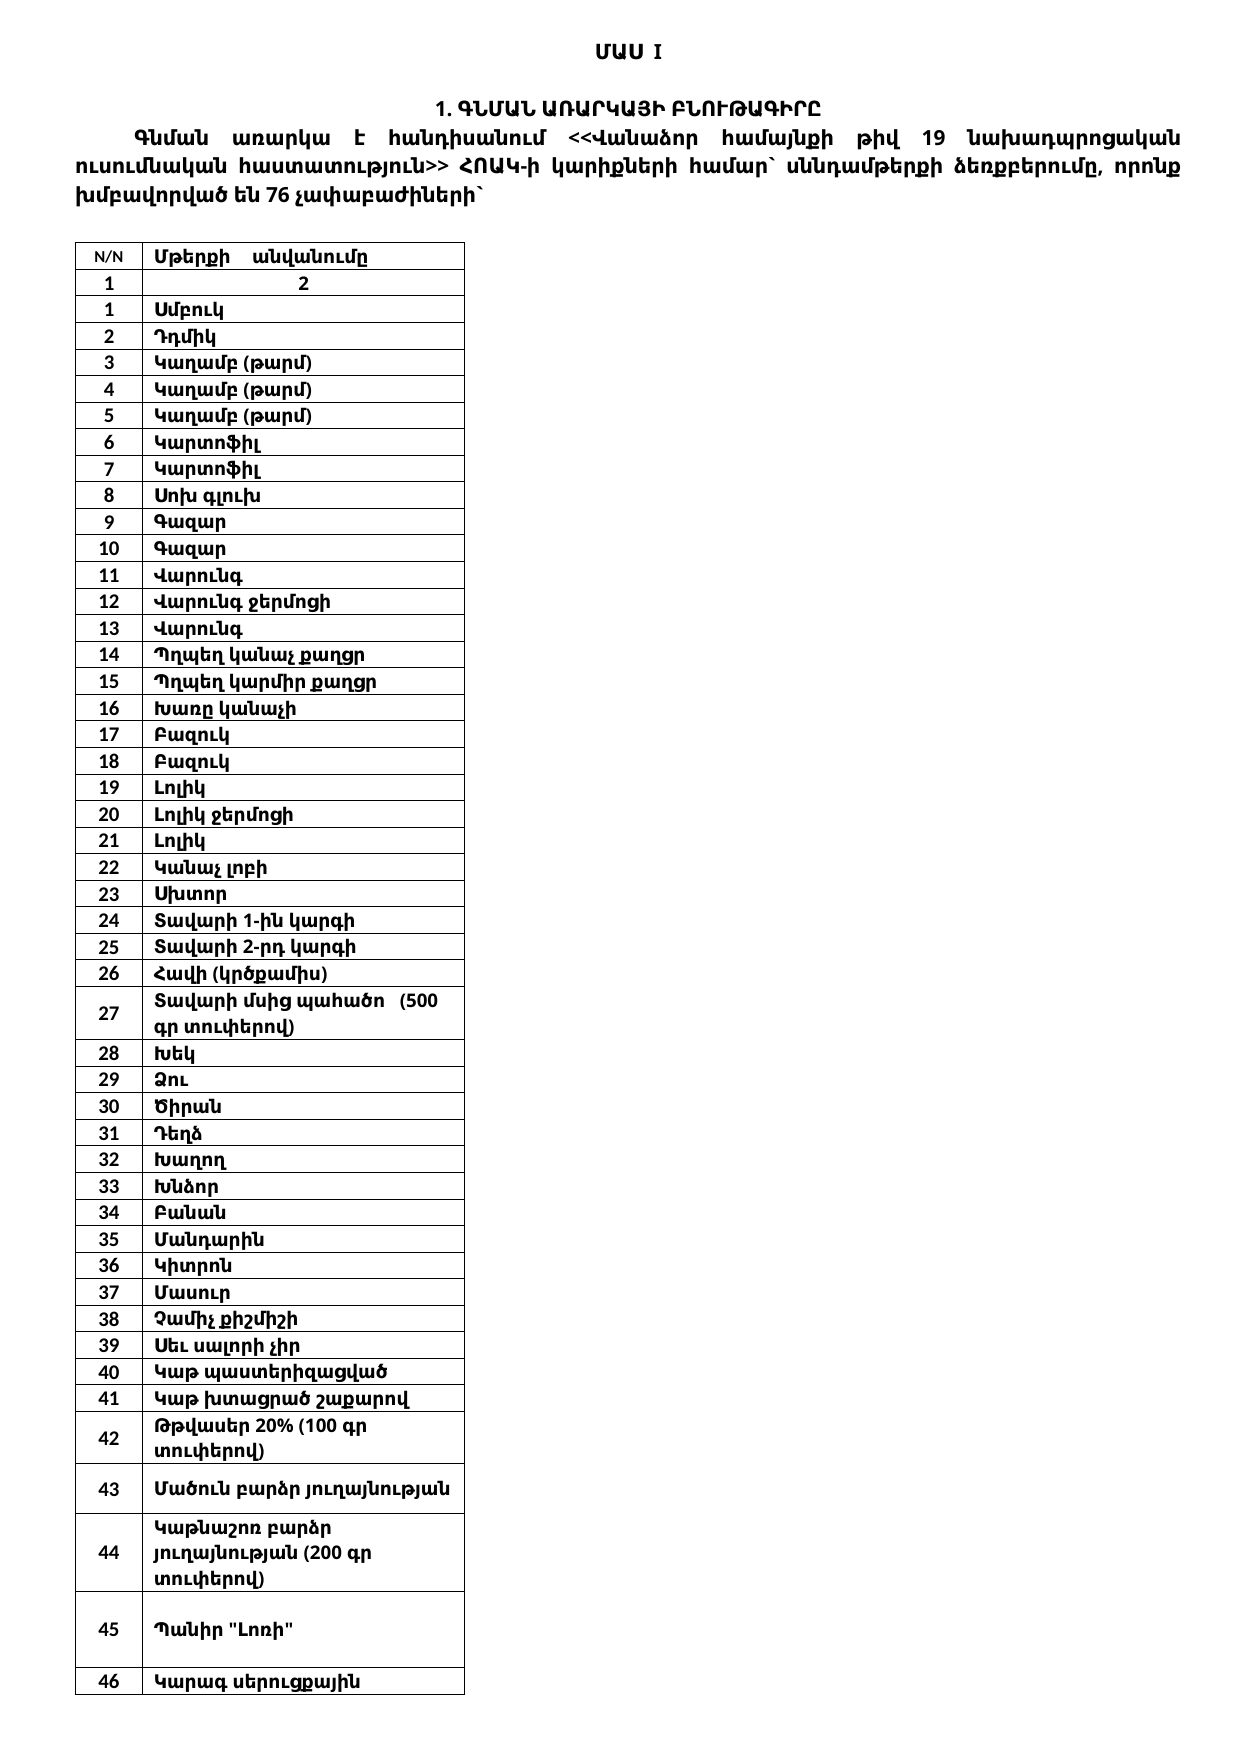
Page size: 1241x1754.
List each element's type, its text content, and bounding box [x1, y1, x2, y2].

table_cell 33 [76, 1173, 142, 1198]
table_cell 27 [76, 987, 142, 1039]
table_cell 35 [76, 1226, 142, 1252]
table_cell Խեկ [143, 1040, 464, 1066]
table_cell Կանաչ լոբի [143, 854, 464, 880]
table_cell Խառը կանաչի [143, 695, 464, 720]
table_cell Լոլիկ ջերմոցի [143, 801, 464, 827]
table_cell Կաղամբ (թարմ) [143, 403, 464, 428]
table_cell Տավարի 1-ին կարգի [143, 907, 464, 933]
subtitle 1. ԳՆՄԱՆ ԱՌԱՐԿԱՅԻ ԲՆՈՒԹԱԳԻՐԸ [75, 94, 1181, 123]
table_cell 40 [76, 1359, 142, 1384]
table_cell 20 [76, 801, 142, 827]
table_cell 18 [76, 748, 142, 773]
table_cell 12 [76, 589, 142, 614]
table_cell 2 [76, 323, 142, 348]
table_cell 43 [76, 1464, 142, 1513]
table_cell Սեւ սալորի չիր [143, 1332, 464, 1358]
table_cell 21 [76, 828, 142, 853]
table_cell Սմբուկ [143, 296, 464, 322]
table_cell 42 [76, 1412, 142, 1463]
table_cell 45 [76, 1592, 142, 1667]
table_cell Կիտրոն [143, 1253, 464, 1278]
table_cell Կարտոֆիլ [143, 429, 464, 455]
table_cell 2 [143, 270, 464, 295]
table_cell Կաթնաշոռ բարձր յուղայնության (200 գր տուփերով) [143, 1514, 464, 1591]
table_cell 25 [76, 934, 142, 959]
table_cell 8 [76, 482, 142, 508]
table_cell Լոլիկ [143, 828, 464, 853]
table_cell 15 [76, 668, 142, 694]
table_cell Բանան [143, 1200, 464, 1225]
table_cell Ծիրան [143, 1093, 464, 1119]
table_cell Մասուր [143, 1279, 464, 1305]
table_cell 7 [76, 456, 142, 481]
table_cell Վարունգ [143, 562, 464, 587]
table_cell 32 [76, 1146, 142, 1172]
table_cell 36 [76, 1253, 142, 1278]
table_cell Լոլիկ [143, 775, 464, 800]
table_cell 9 [76, 509, 142, 534]
table_cell 34 [76, 1200, 142, 1225]
table_cell Կաղամբ (թարմ) [143, 350, 464, 375]
table_cell Կաթ խտացրած շաքարով [143, 1385, 464, 1411]
table_cell Պանիր "Լոռի" [143, 1592, 464, 1667]
table_cell 23 [76, 881, 142, 906]
subtitle Գնման առարկա է հանդիսանում <<Վանաձոր համայնքի թիվ 19 նախադպրոցական ուսումնական հաստատություն>> ՀՈԱԿ-ի կարիքների համար` սննդամթերքի ձեռքբերումը, որոնք խմբավորված են 76 չափաբաժիների` [75, 123, 1181, 208]
table_cell 10 [76, 535, 142, 561]
table_cell 28 [76, 1040, 142, 1066]
table_cell 14 [76, 642, 142, 667]
table_cell 5 [76, 403, 142, 428]
table_cell Վարունգ [143, 615, 464, 641]
table_cell 22 [76, 854, 142, 880]
table_cell Կաթ պաստերիզացված [143, 1359, 464, 1384]
table_cell 31 [76, 1120, 142, 1145]
table_cell Չամիչ քիշմիշի [143, 1306, 464, 1331]
table_cell Կաղամբ (թարմ) [143, 376, 464, 402]
table_cell 3 [76, 350, 142, 375]
table_cell 41 [76, 1385, 142, 1411]
table_cell Գազար [143, 509, 464, 534]
table_cell Հավի (կրծքամիս) [143, 960, 464, 986]
table_cell 26 [76, 960, 142, 986]
table_cell 13 [76, 615, 142, 641]
table_cell 38 [76, 1306, 142, 1331]
table_cell 44 [76, 1514, 142, 1591]
table_cell Գազար [143, 535, 464, 561]
table_cell 24 [76, 907, 142, 933]
text ՄԱՍ I [75, 37, 1181, 66]
table_cell Տավարի մսից պահածո (500 գր տուփերով) [143, 987, 464, 1039]
table_cell 37 [76, 1279, 142, 1305]
table_cell Մածուն բարձր յուղայնության [143, 1464, 464, 1513]
table_cell 19 [76, 775, 142, 800]
table_cell Կարագ սերուցքային [143, 1668, 464, 1694]
table_cell Դդմիկ [143, 323, 464, 348]
table_cell Պղպեղ կանաչ քաղցր [143, 642, 464, 667]
table_cell Կարտոֆիլ [143, 456, 464, 481]
table_cell 39 [76, 1332, 142, 1358]
table_cell Ձու [143, 1067, 464, 1092]
table_cell Մանդարին [143, 1226, 464, 1252]
table_cell Բազուկ [143, 721, 464, 747]
table_cell 11 [76, 562, 142, 587]
table_cell Տավարի 2-րդ կարգի [143, 934, 464, 959]
table_cell Պղպեղ կարմիր քաղցր [143, 668, 464, 694]
table_cell 1 [76, 270, 142, 295]
table_cell 29 [76, 1067, 142, 1092]
table_cell Սխտոր [143, 881, 464, 906]
table_cell Խաղող [143, 1146, 464, 1172]
table_cell Բազուկ [143, 748, 464, 773]
table_cell 4 [76, 376, 142, 402]
table_cell 16 [76, 695, 142, 720]
table_header Մթերքի անվանումը [143, 243, 464, 269]
table_cell Վարունգ ջերմոցի [143, 589, 464, 614]
table_cell Սոխ գլուխ [143, 482, 464, 508]
table_header N/N [76, 243, 142, 269]
table_cell Դեղձ [143, 1120, 464, 1145]
table_cell Խնձոր [143, 1173, 464, 1198]
table_cell 17 [76, 721, 142, 747]
table_cell 6 [76, 429, 142, 455]
table_cell 1 [76, 296, 142, 322]
table_cell Թթվասեր 20% (100 գր տուփերով) [143, 1412, 464, 1463]
table_cell 30 [76, 1093, 142, 1119]
table_cell 46 [76, 1668, 142, 1694]
